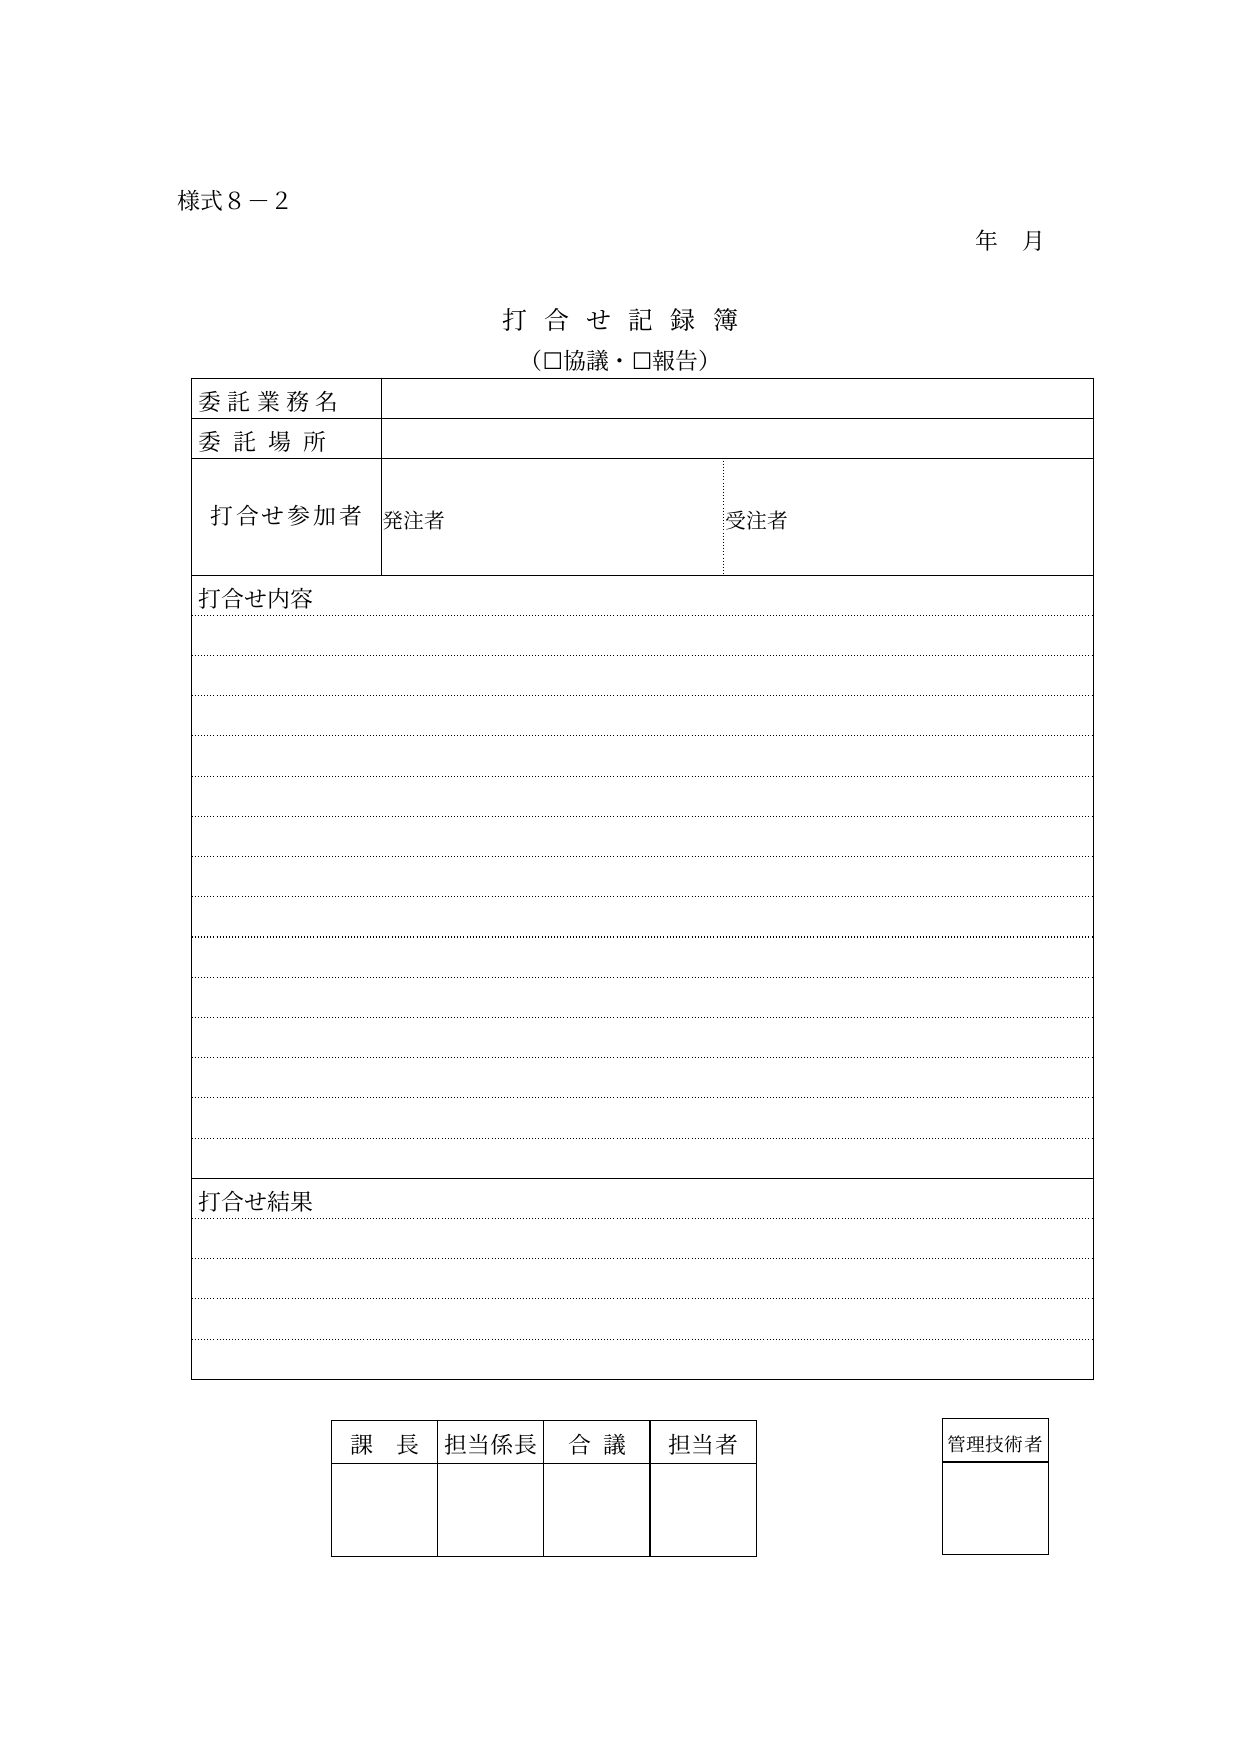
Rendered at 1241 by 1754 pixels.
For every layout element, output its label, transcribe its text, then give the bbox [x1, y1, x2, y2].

table_header 管理技術者 [943, 1419, 1048, 1461]
table_cell 打合せ参加者 [192, 459, 381, 574]
table_cell [332, 1464, 437, 1556]
table_header 委託業務名 [192, 379, 381, 418]
table_cell [192, 1017, 1093, 1057]
table_cell [192, 1097, 1093, 1137]
table_cell 打合せ内容 [192, 576, 1093, 615]
table_cell [192, 816, 1093, 856]
table_cell [192, 1258, 1093, 1298]
table_cell [544, 1464, 649, 1556]
table_cell [192, 1339, 1093, 1379]
table_cell [192, 936, 1093, 977]
table_header 担当係長 [438, 1421, 543, 1463]
table_cell [943, 1463, 1048, 1554]
table_header 課 長 [332, 1421, 437, 1463]
table_cell [192, 1218, 1093, 1258]
table_cell [192, 735, 1093, 776]
table_header [382, 379, 1093, 418]
table_cell 打合せ結果 [192, 1179, 1093, 1218]
text 打合せ記録簿 [177, 297, 1063, 338]
table_cell [192, 896, 1093, 936]
table_cell [651, 1464, 756, 1556]
table_cell [192, 856, 1093, 896]
table_cell [192, 655, 1093, 695]
table_cell [192, 1057, 1093, 1097]
table_header 担当者 [651, 1421, 756, 1463]
text 年 月 日 [177, 217, 1063, 257]
table_cell 発注者 [382, 459, 723, 574]
table_cell 委託場所 [192, 419, 381, 457]
table_cell [192, 695, 1093, 735]
table_cell 受注者 [724, 459, 1093, 574]
table_cell [438, 1464, 543, 1556]
text （協議・報告） [177, 338, 1063, 378]
table_cell [382, 419, 1093, 457]
table_cell [192, 615, 1093, 655]
table_cell [192, 776, 1093, 816]
table_header 合 議 [544, 1421, 649, 1463]
table_cell [192, 977, 1093, 1017]
table_cell [192, 1138, 1093, 1178]
table_cell [192, 1298, 1093, 1338]
text 様式８－２ [177, 177, 1063, 217]
